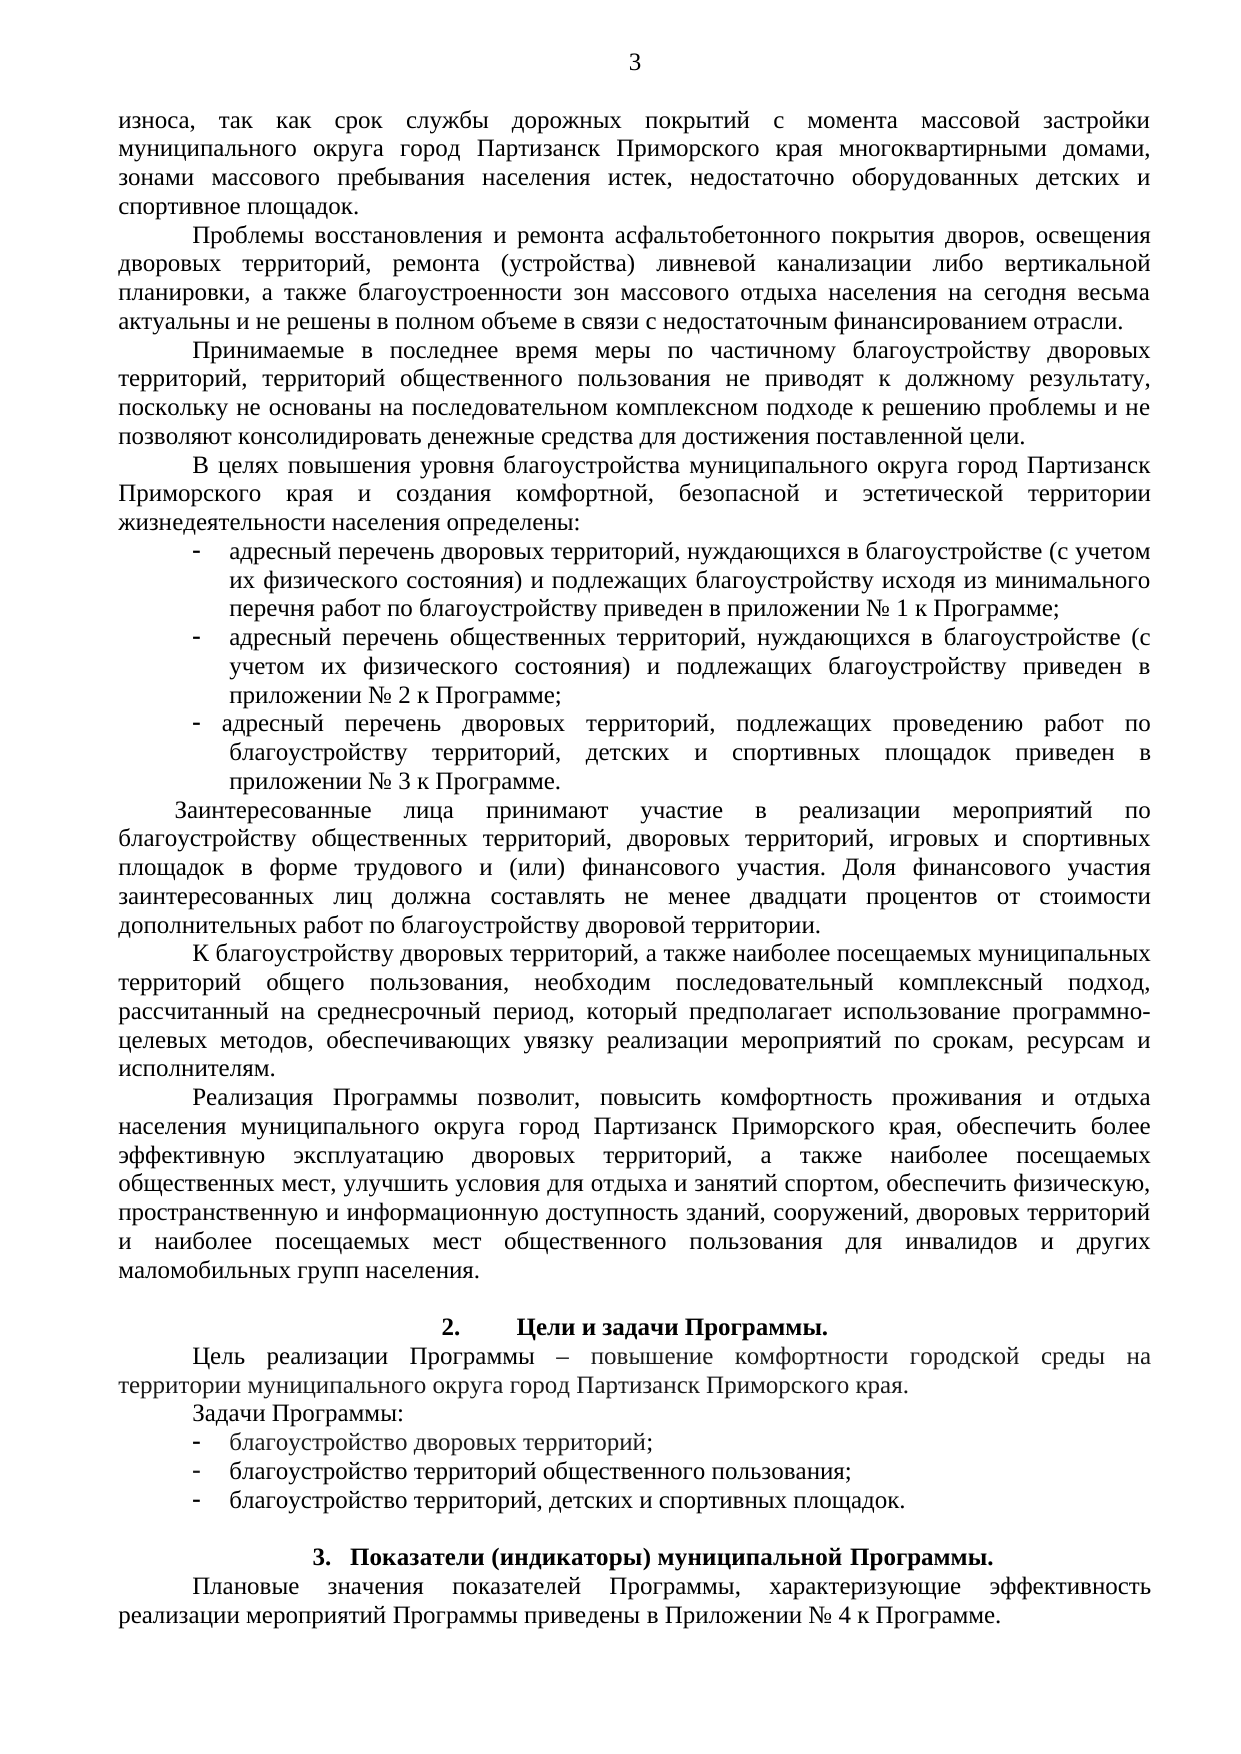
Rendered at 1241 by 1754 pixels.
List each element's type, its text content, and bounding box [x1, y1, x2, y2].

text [118, 105, 1152, 220]
list Показатели (индикаторы) муниципальной Программы. [156, 1542, 1150, 1571]
text Цель реализации Программы – повышение комфортности городской среды на территории муниципального округа город Партизанск Приморского края. [118, 1341, 1152, 1398]
list адресный перечень общественных территорий, нуждающихся в благоустройстве (с учетом их физического состояния) и подлежащих благоустройству приведен в приложении № 2 к Программе; [192, 622, 1152, 708]
text Проблемы восстановления и ремонта асфальтобетонного покрытия дворов, освещения дворовых территорий, ремонта (устройства) ливневой канализации либо вертикальной планировки, а также благоустроенности зон массового отдыха населения на сегодня весьма актуальны и не решены в полном объеме в связи с недостаточным финансированием отрасли. [118, 220, 1152, 335]
text К благоустройству дворовых территорий, а также наиболее посещаемых муниципальных территорий общего пользования, необходим последовательный комплексный подход, рассчитанный на среднесрочный период, который предполагает использование программно-целевых методов, обеспечивающих увязку реализации мероприятий по срокам, ресурсам и исполнителям. [118, 938, 1152, 1082]
text Заинтересованные лица принимают участие в реализации мероприятий по благоустройству общественных территорий, дворовых территорий, игровых и спортивных площадок в форме трудового и (или) финансового участия. Доля финансового участия заинтересованных лиц должна составлять не менее двадцати процентов от стоимости дополнительных работ по благоустройству дворовой территории. [118, 795, 1152, 938]
text Принимаемые в последнее время меры по частичному благоустройству дворовых территорий, территорий общественного пользования не приводят к должному результату, поскольку не основаны на последовательном комплексном подходе к решению проблемы и не позволяют консолидировать денежные средства для достижения поставленной цели. [118, 335, 1152, 450]
list Цели и задачи Программы. [118, 1312, 1152, 1341]
list Плановые значения показателей Программы, характеризующие эффективность реализации мероприятий Программы приведены в Приложении № 4 к Программе. [118, 1571, 1152, 1628]
list благоустройство территорий, детских и спортивных площадок. [192, 1485, 1152, 1513]
list адресный перечень дворовых территорий, подлежащих проведению работ по благоустройству территорий, детских и спортивных площадок приведен в приложении № 3 к Программе. [192, 708, 1152, 795]
text Реализация Программы позволит, повысить комфортность проживания и отдыха населения муниципального округа город Партизанск Приморского края, обеспечить более эффективную эксплуатацию дворовых территорий, а также наиболее посещаемых общественных мест, улучшить условия для отдыха и занятий спортом, обеспечить физическую, пространственную и информационную доступность зданий, сооружений, дворовых территорий и наиболее посещаемых мест общественного пользования для инвалидов и других маломобильных групп населения. [118, 1082, 1152, 1283]
list благоустройство дворовых территорий; [192, 1427, 1152, 1456]
list благоустройство территорий общественного пользования; [192, 1456, 1152, 1485]
text В целях повышения уровня благоустройства муниципального округа город Партизанск Приморского края и создания комфортной, безопасной и эстетической территории жизнедеятельности населения определены: [118, 450, 1152, 536]
list адресный перечень дворовых территорий, нуждающихся в благоустройстве (с учетом их физического состояния) и подлежащих благоустройству исходя из минимального перечня работ по благоустройству приведен в приложении № 1 к Программе; [192, 536, 1152, 622]
text Задачи Программы: [118, 1398, 1152, 1427]
